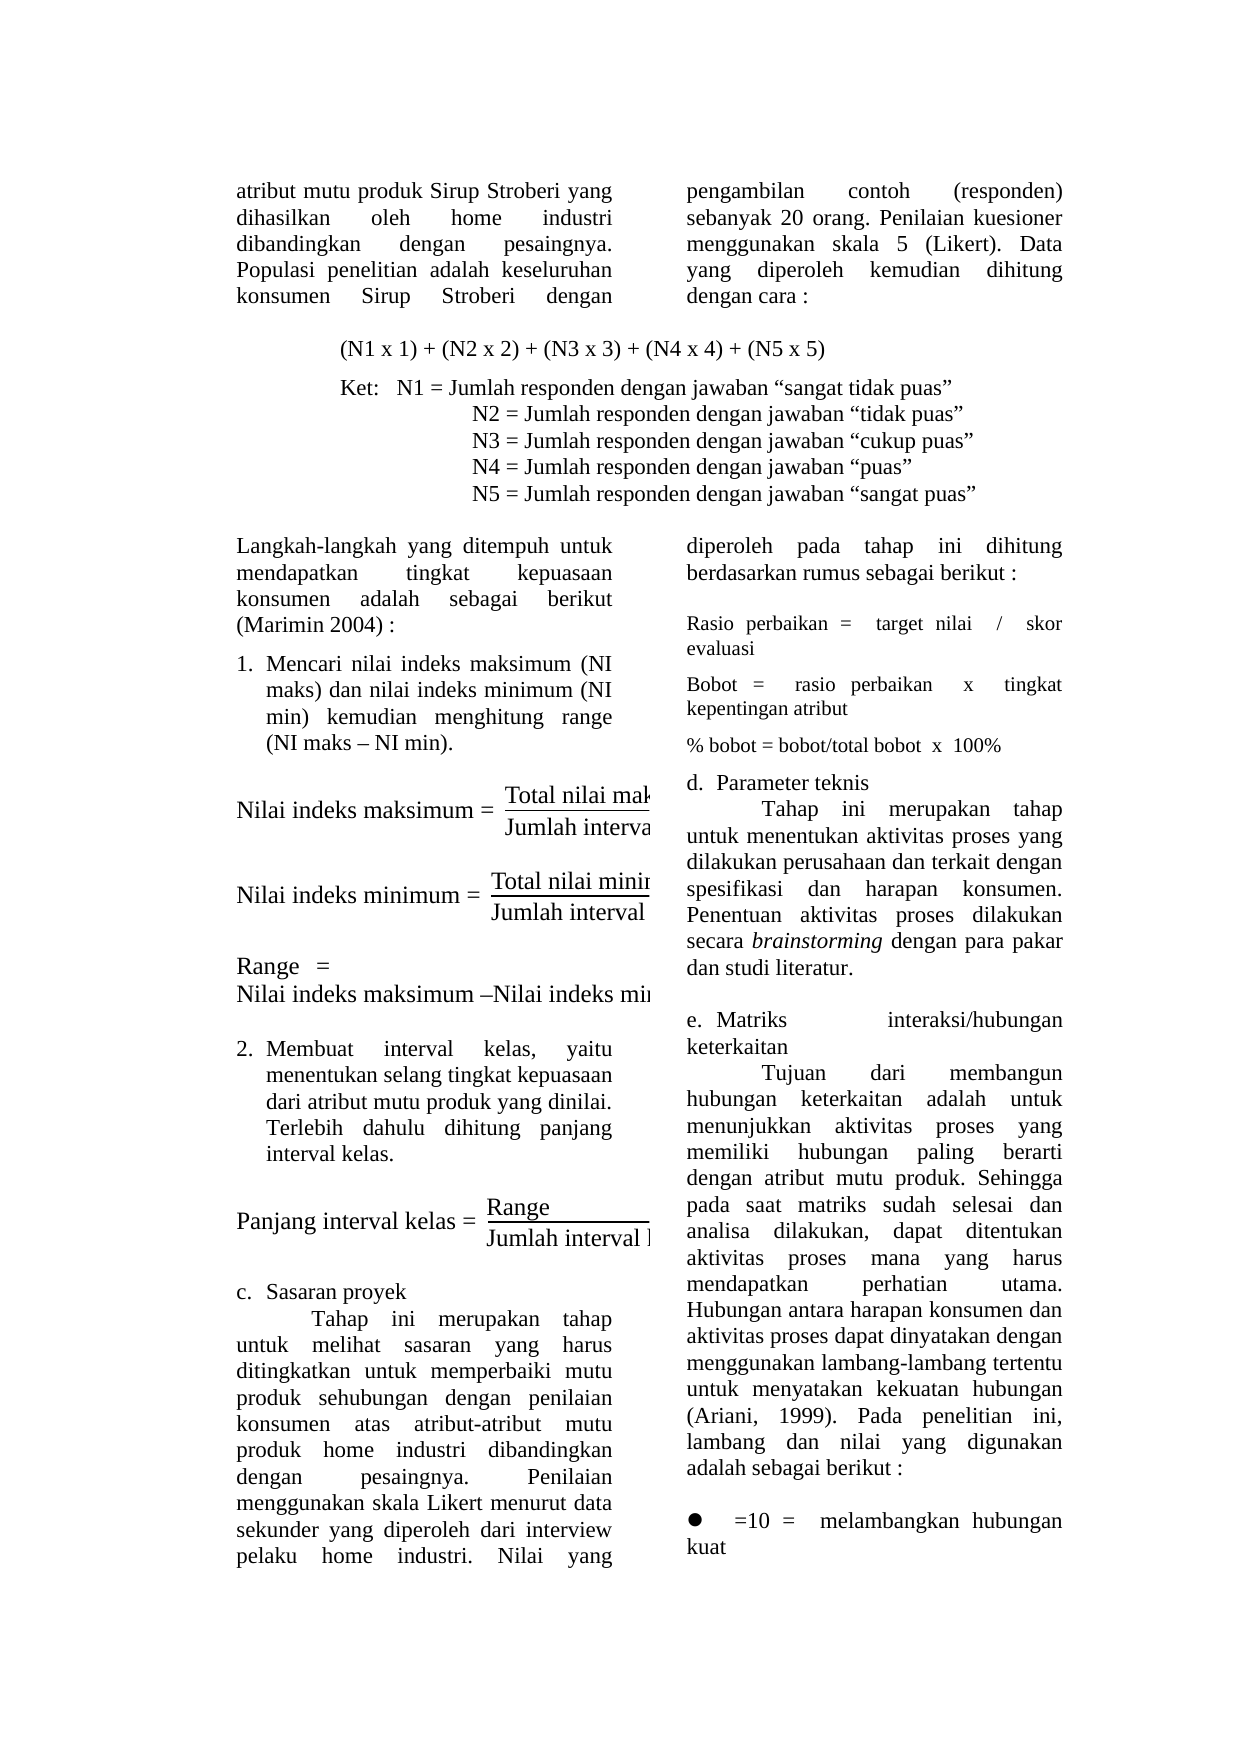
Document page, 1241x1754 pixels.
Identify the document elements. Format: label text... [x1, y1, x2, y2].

list Ket: N1 = Jumlah responden dengan jawaban “sangat tidak puas” [236, 374, 1063, 401]
text N2 = Jumlah responden dengan jawaban “tidak puas” [311, 401, 1063, 427]
list Membuat interval kelas, yaitu menentukan selang tingkat kepuasaan dari atribut mutu produk yang dinilai. Terlebih dahulu dihitung panjang interval kelas. [236, 1035, 613, 1167]
text N5 = Jumlah responden dengan jawaban “sangat puas” [311, 479, 1063, 506]
list Matriks interaksi/hubungan keterkaitan [686, 1006, 1063, 1059]
list Tahap ini merupakan tahap untuk melihat sasaran yang harus ditingkatkan untuk memperbaiki mutu produk sehubungan dengan penilaian konsumen atas atribut-atribut mutu produk home industri dibandingkan dengan pesaingnya. Penilaian menggunakan skala Likert menurut data sekunder yang diperoleh dari interview pelaku home industri. Nilai yang diperoleh pada tahap ini dihitung berdasarkan rumus sebagai berikut : [236, 1305, 613, 1568]
list Parameter teknis [686, 769, 1063, 796]
text N3 = Jumlah responden dengan jawaban “cukup puas” [311, 427, 1063, 453]
list (N1 x 1) + (N2 x 2) + (N3 x 3) + (N4 x 4) + (N5 x 5) [236, 335, 1063, 362]
list % bobot = bobot/total bobot x 100% [686, 733, 1063, 757]
text Langkah-langkah yang ditempuh untuk mendapatkan tingkat kepuasaan konsumen adalah sebagai berikut (Marimin 2004) : [236, 532, 613, 638]
list Sasaran proyek [236, 1278, 613, 1305]
text N4 = Jumlah responden dengan jawaban “puas” [311, 453, 1063, 479]
list Bobot = rasio perbaikan x tingkat kepentingan atribut [686, 672, 1063, 720]
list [686, 177, 1063, 309]
list =10 = melambangkan hubungan kuat [686, 1507, 1063, 1560]
list Tahap ini merupakan tahap untuk menentukan aktivitas proses yang dilakukan perusahaan dan terkait dengan spesifikasi dan harapan konsumen. Penentuan aktivitas proses dilakukan secara brainstorming dengan para pakar dan studi literatur. [686, 796, 1063, 980]
list Mencari nilai indeks maksimum (NI maks) dan nilai indeks minimum (NI min) kemudian menghitung range (NI maks – NI min). [236, 650, 613, 756]
list Rasio perbaikan = target nilai / skor evaluasi [686, 611, 1063, 659]
list Tujuan dari membangun hubungan keterkaitan adalah untuk menunjukkan aktivitas proses yang memiliki hubungan paling berarti dengan atribut mutu produk. Sehingga pada saat matriks sudah selesai dan analisa dilakukan, dapat ditentukan aktivitas proses mana yang harus mendapatkan perhatian utama. Hubungan antara harapan konsumen dan aktivitas proses dapat dinyatakan dengan menggunakan lambang-lambang tertentu untuk menyatakan kekuatan hubungan (Ariani, 1999). Pada penelitian ini, lambang dan nilai yang digunakan adalah sebagai berikut : [686, 1059, 1063, 1481]
